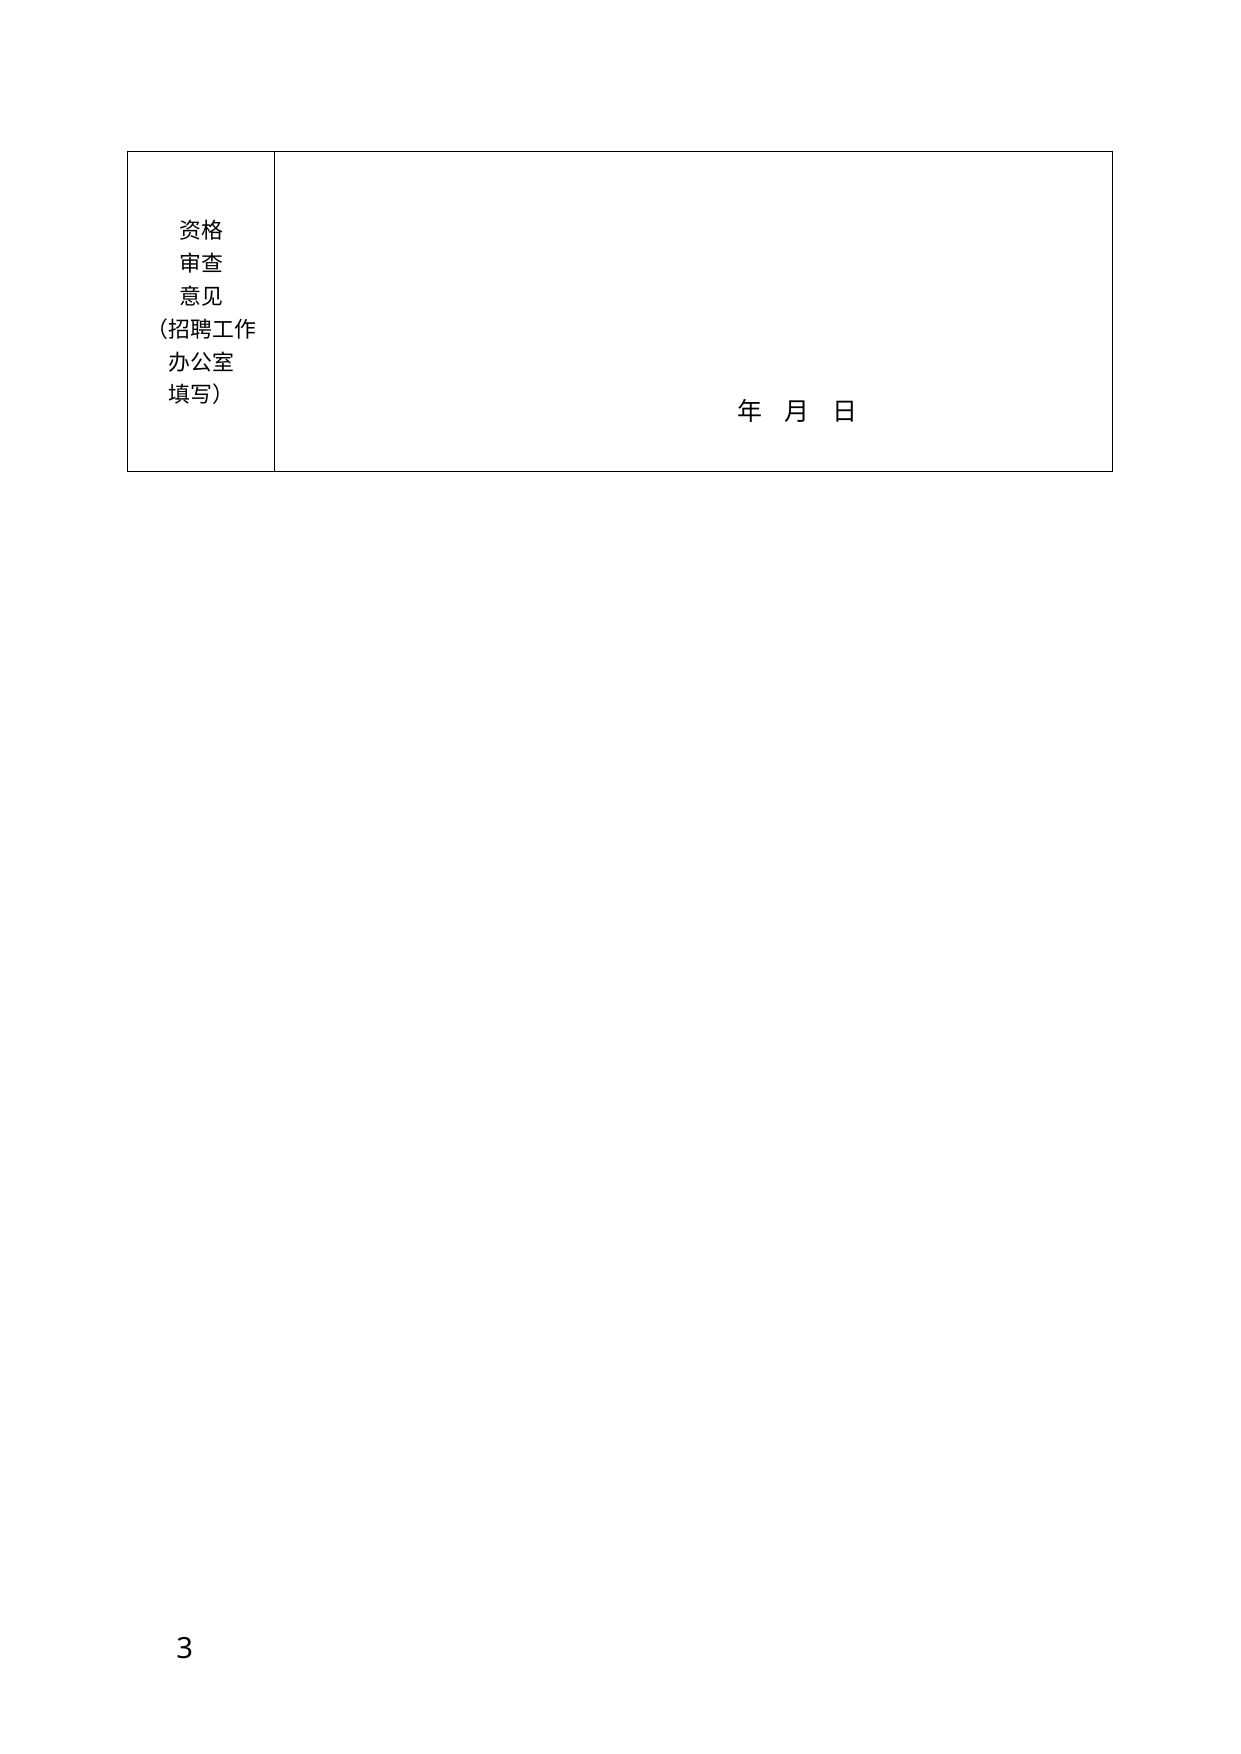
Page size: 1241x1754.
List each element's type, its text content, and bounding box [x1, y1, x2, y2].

table_cell 资格 审查 意见 （招聘工作办公室 填写） [128, 152, 274, 471]
table_cell 年 月 日 [275, 152, 1112, 471]
